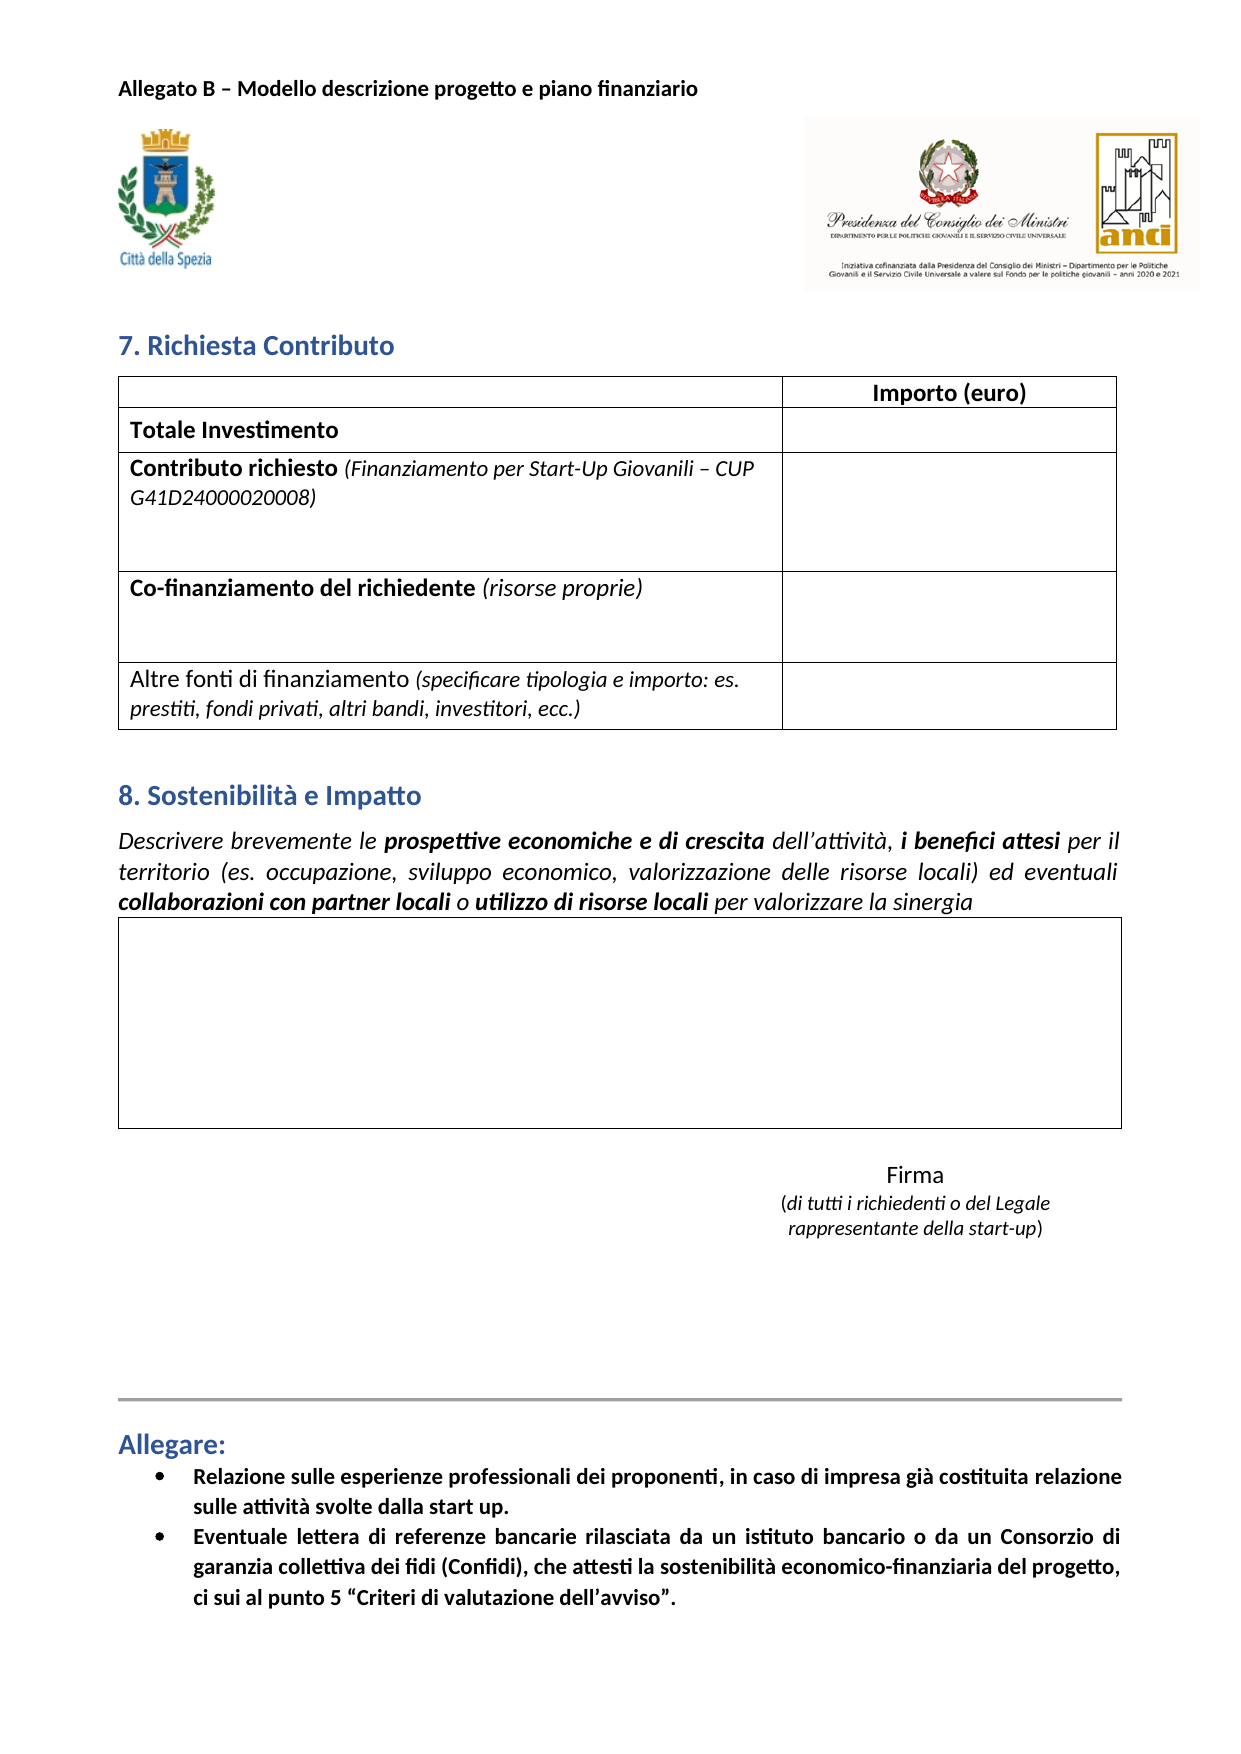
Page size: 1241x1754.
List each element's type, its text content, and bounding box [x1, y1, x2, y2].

table_cell Altre fonti di finanziamento (specificare tipologia e importo: es. prestiti, fondi privati, altri bandi, investitori, ecc.) [119, 663, 782, 729]
subtitle Allegare: [118, 1426, 1122, 1462]
picture [803, 117, 1200, 290]
subtitle 7. Richiesta Contributo [118, 327, 1122, 363]
subtitle 8. Sostenibilità e Impatto [118, 777, 1122, 813]
text (di tutti i richiedenti o del Legale [708, 1190, 1122, 1215]
table_cell Contributo richiesto (Finanziamento per Start-Up Giovanili – CUP G41D24000020008) [119, 453, 782, 571]
table_header [119, 377, 782, 407]
table_cell [783, 663, 1116, 729]
picture [118, 129, 216, 269]
table_cell [783, 408, 1116, 452]
table_cell [783, 453, 1116, 571]
table_header [119, 918, 1121, 1128]
text rappresentante della start-up) [708, 1215, 1122, 1241]
text Firma [708, 1159, 1122, 1190]
table_cell Totale Investimento [119, 408, 782, 452]
list Relazione sulle esperienze professionali dei proponenti, in caso di impresa già costituita relazione sulle attività svolte dalla start up. [156, 1462, 1122, 1520]
table_header Importo (euro) [783, 377, 1116, 407]
table_cell Co-finanziamento del richiedente (risorse proprie) [119, 572, 782, 662]
table_cell [783, 572, 1116, 662]
text Descrivere brevemente le prospettive economiche e di crescita dell’attività, i benefici attesi per il territorio (es. occupazione, sviluppo economico, valorizzazione delle risorse locali) ed eventuali collaborazioni con partner locali o utilizzo di risorse locali per valorizzare la sinergia [118, 825, 1122, 917]
list Eventuale lettera di referenze bancarie rilasciata da un istituto bancario o da un Consorzio di garanzia collettiva dei fidi (Confidi), che attesti la sostenibilità economico-finanziaria del progetto, ci sui al punto 5 “Criteri di valutazione dell’avviso”. [156, 1522, 1122, 1611]
